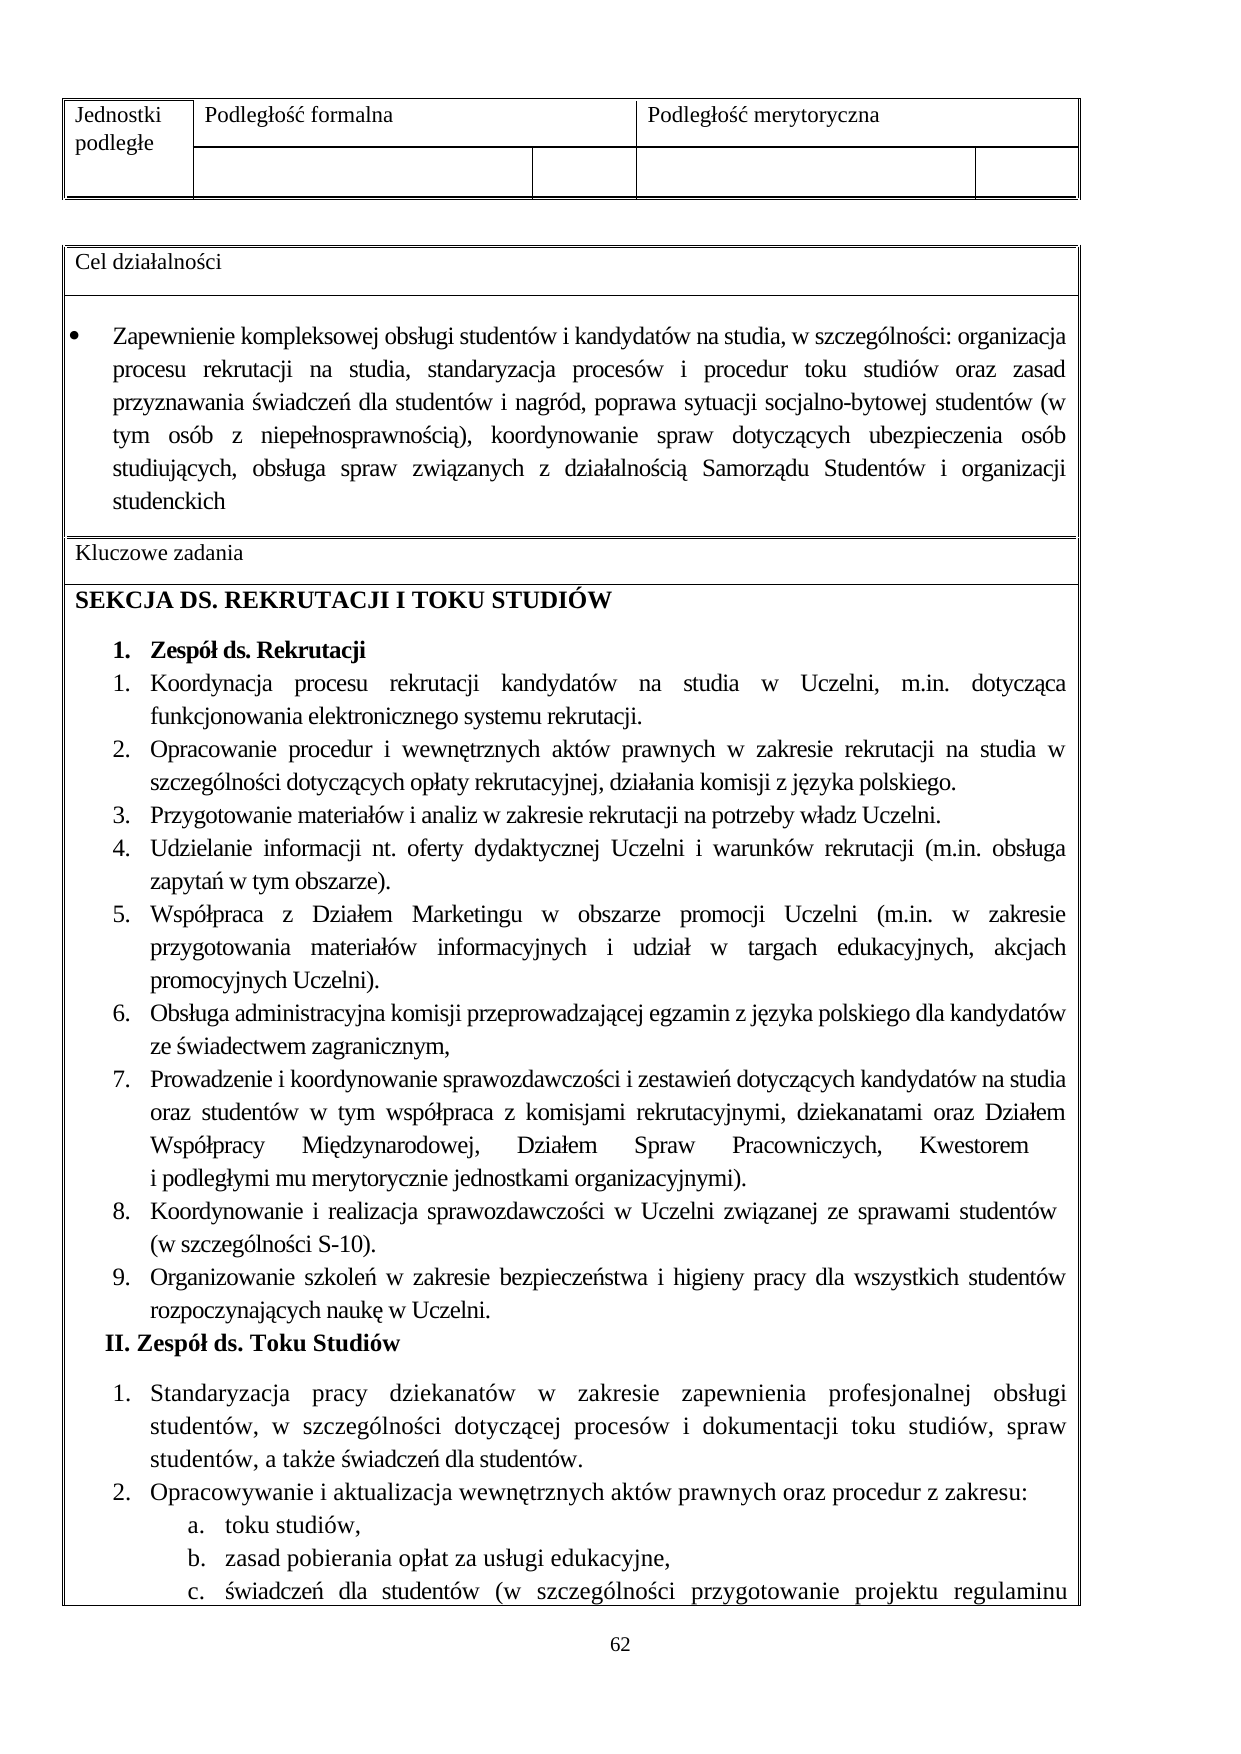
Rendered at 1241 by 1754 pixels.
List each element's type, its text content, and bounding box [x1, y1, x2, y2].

table_cell [64, 196, 1079, 244]
table_cell Podległość merytoryczna [636, 99, 1078, 146]
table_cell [65, 585, 1078, 1605]
table_cell [194, 148, 532, 196]
table_cell Kluczowe zadania [65, 536, 1078, 584]
table_cell Podległość formalna [193, 99, 636, 146]
table_cell Jednostki podległe [65, 101, 193, 196]
table_cell Zapewnienie kompleksowej obsługi studentów i kandydatów na studia, w szczególności: organizacja procesu rekrutacji na studia, standaryzacja procesów i procedur toku studiów oraz zasad przyznawania świadczeń dla studentów i nagród, poprawa sytuacji socjalno-bytowej studentów (w tym osób z niepełnosprawnością), koordynowanie spraw dotyczących ubezpieczenia osób studiujących, obsługa spraw związanych z działalnością Samorządu Studentów i organizacji studenckich [65, 296, 1078, 536]
table_cell Cel działalności [64, 245, 1079, 295]
table_cell [637, 148, 975, 196]
table_cell [533, 148, 636, 196]
table_cell [976, 148, 1078, 196]
